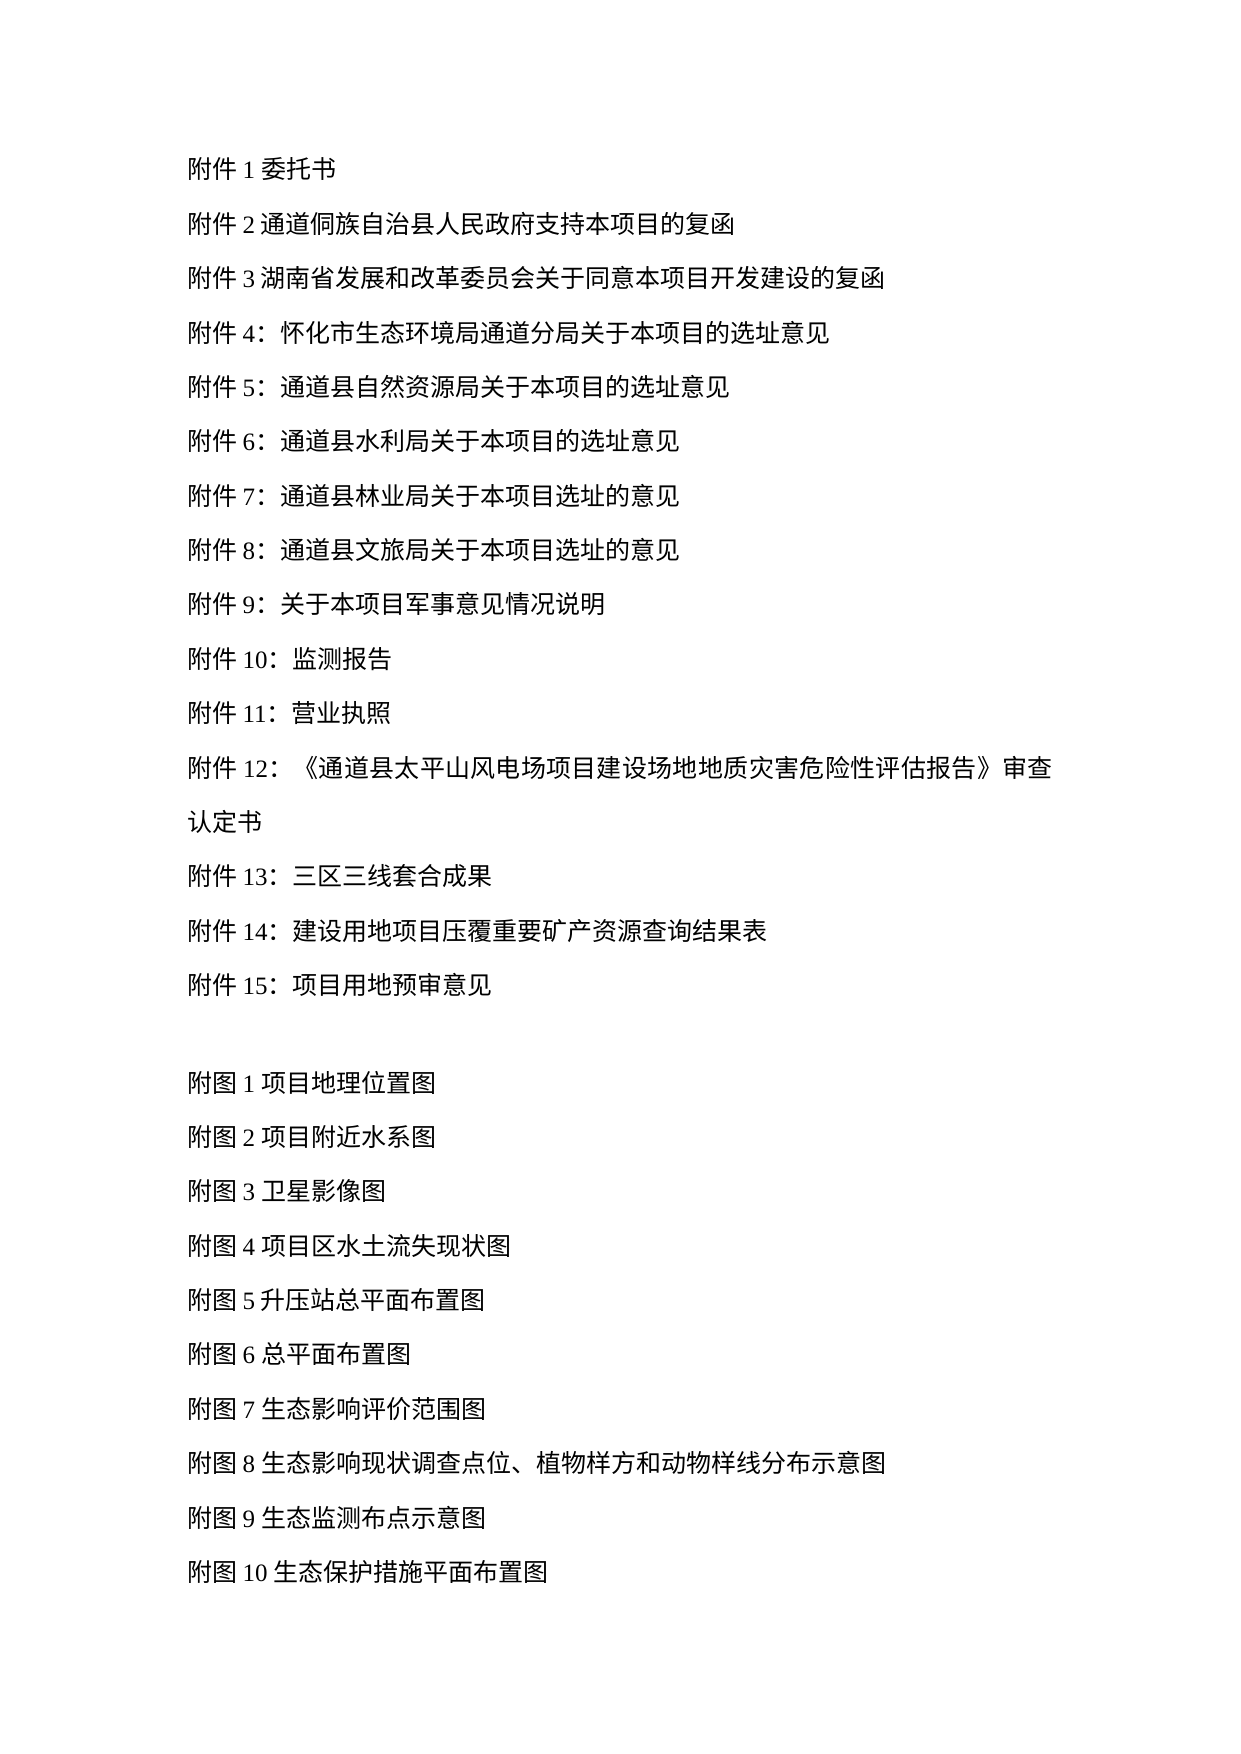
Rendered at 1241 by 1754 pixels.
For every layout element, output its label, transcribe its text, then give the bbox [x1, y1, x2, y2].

text 附图2 项目附近水系图 [187, 1117, 1053, 1154]
text 附件11：营业执照 [187, 694, 1053, 730]
text 附件5：通道县自然资源局关于本项目的选址意见 [187, 367, 1053, 404]
text 附件2通道侗族自治县人民政府支持本项目的复函 [187, 204, 1053, 241]
text 附件6：通道县水利局关于本项目的选址意见 [187, 422, 1053, 458]
text 附图1 项目地理位置图 [187, 1063, 1053, 1099]
text 附图10 生态保护措施平面布置图 [187, 1552, 1053, 1589]
text 附件4：怀化市生态环境局通道分局关于本项目的选址意见 [187, 313, 1053, 349]
text 附图3 卫星影像图 [187, 1172, 1053, 1208]
text 附图6 总平面布置图 [187, 1335, 1053, 1371]
text 附件9：关于本项目军事意见情况说明 [187, 585, 1053, 621]
text 附件15：项目用地预审意见 [187, 966, 1053, 1002]
text 附件13：三区三线套合成果 [187, 857, 1053, 893]
text 附件10：监测报告 [187, 639, 1053, 676]
text 附件14：建设用地项目压覆重要矿产资源查询结果表 [187, 911, 1053, 947]
text 附图5升压站总平面布置图 [187, 1281, 1053, 1317]
text 附件12：《通道县太平山风电场项目建设场地地质灾害危险性评估报告》审查认定书 [187, 748, 1053, 839]
text 附图8 生态影响现状调查点位、植物样方和动物样线分布示意图 [187, 1444, 1053, 1480]
text 附件3湖南省发展和改革委员会关于同意本项目开发建设的复函 [187, 259, 1053, 295]
text 附件7：通道县林业局关于本项目选址的意见 [187, 476, 1053, 512]
text 附图7 生态影响评价范围图 [187, 1389, 1053, 1426]
text 附图9 生态监测布点示意图 [187, 1498, 1053, 1534]
text 附图4 项目区水土流失现状图 [187, 1226, 1053, 1262]
text 附件1 委托书 [187, 150, 1053, 186]
text 附件8：通道县文旅局关于本项目选址的意见 [187, 531, 1053, 567]
